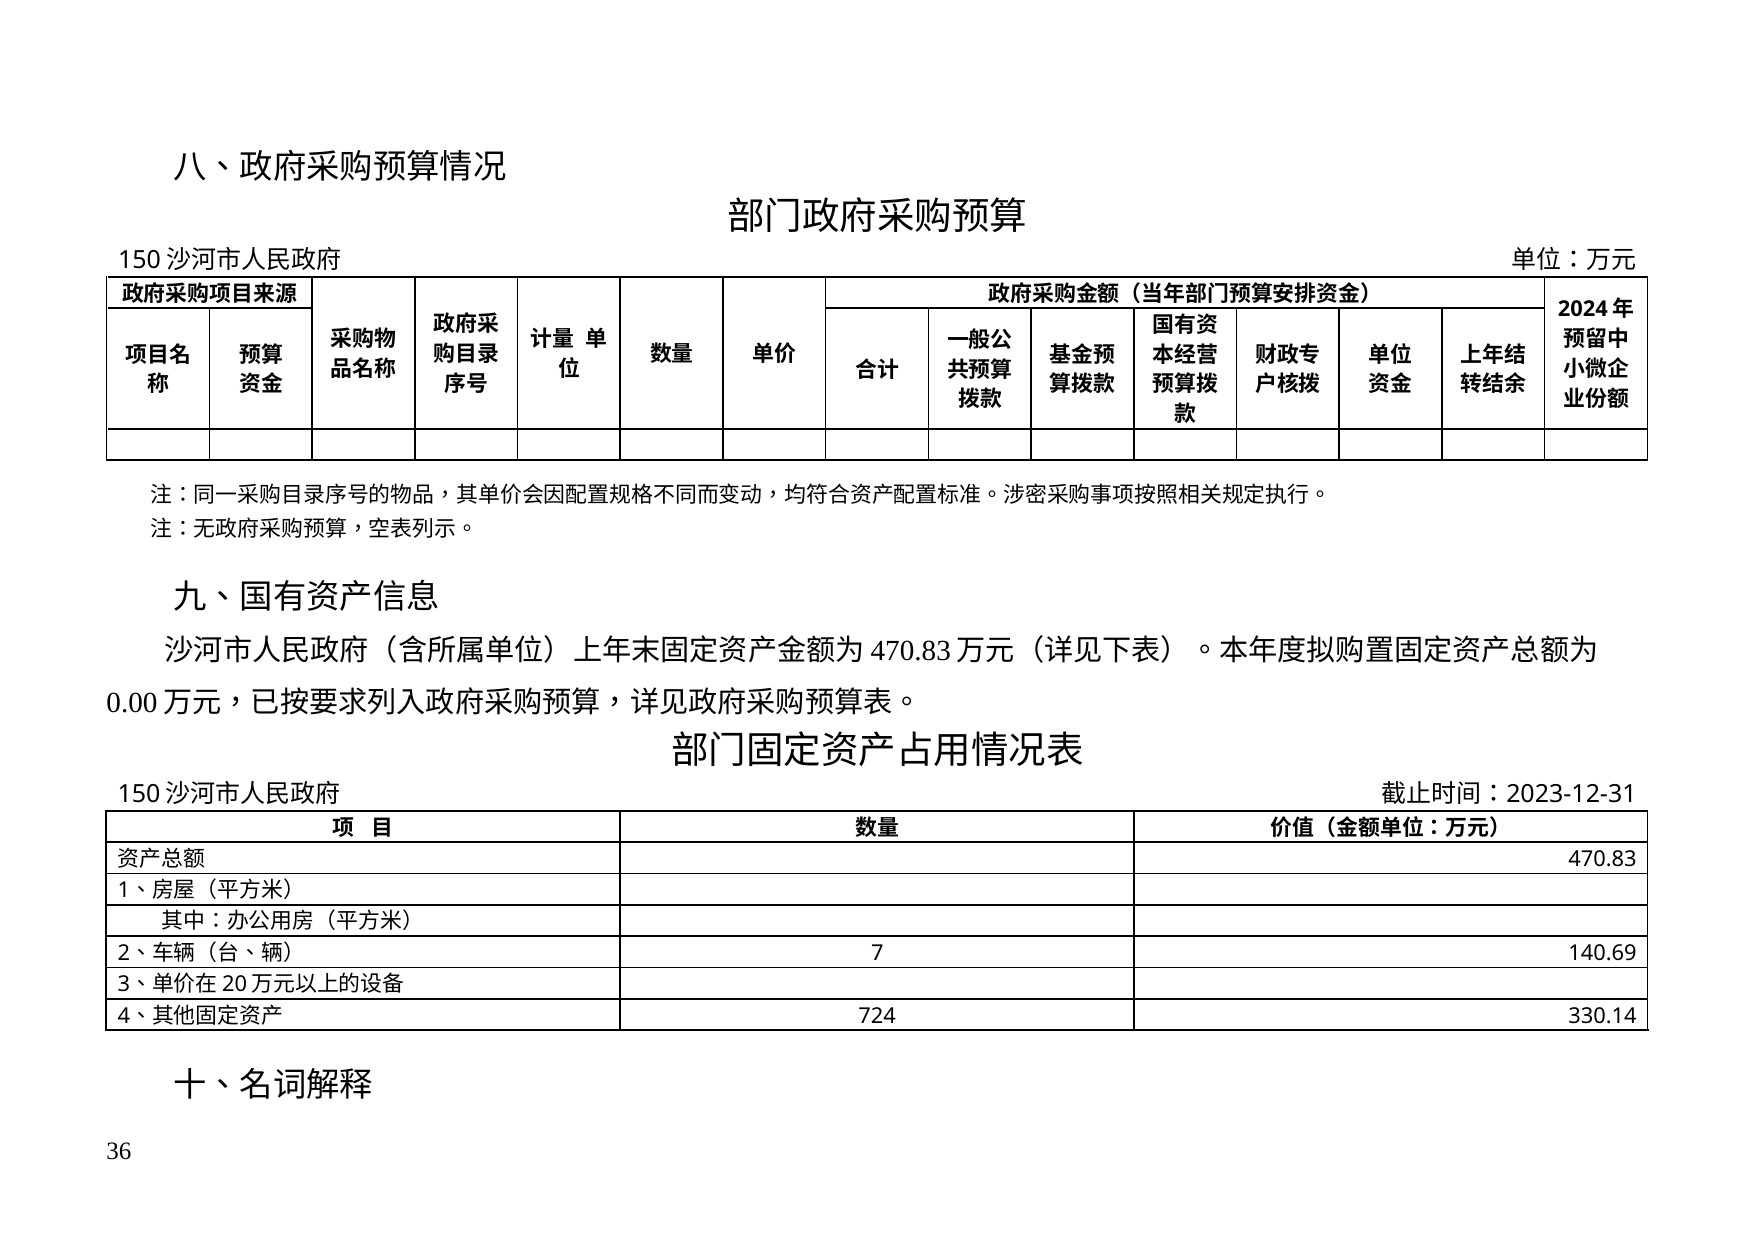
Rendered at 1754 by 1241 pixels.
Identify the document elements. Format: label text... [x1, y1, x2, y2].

table_header 单位：万元 [826, 242, 1647, 276]
table_cell 一般公共预算拨款 [929, 309, 1030, 428]
table_cell 价值（金额单位：万元） [1135, 812, 1647, 841]
table_cell [1237, 430, 1338, 459]
table_cell [1545, 430, 1647, 459]
table_cell [1032, 430, 1133, 459]
table_cell 政府采购目录序号 [416, 278, 517, 428]
table_cell 政府采购金额（当年部门预算安排资金） [826, 278, 1544, 307]
table_cell 330.14 [1135, 1000, 1647, 1029]
table_header 150沙河市人民政府 [107, 776, 619, 810]
table_header 截止时间：2023-12-31 [621, 776, 1647, 810]
table_cell 采购物品名称 [313, 278, 414, 428]
text 九、国有资产信息 [106, 573, 1648, 618]
table_cell [313, 430, 414, 459]
table_cell 470.83 [1135, 843, 1647, 873]
table_cell [1135, 430, 1236, 459]
table_cell [1135, 968, 1647, 998]
table_cell [1135, 906, 1647, 935]
text 八、政府采购预算情况 [106, 143, 1648, 188]
table_cell 计量 单位 [518, 278, 619, 428]
table_cell [416, 430, 517, 459]
table_cell 1、房屋（平方米） [107, 874, 619, 904]
table_cell [210, 430, 311, 459]
table_cell 140.69 [1135, 937, 1647, 967]
table_cell 3、单价在20万元以上的设备 [107, 968, 619, 998]
table_cell 财政专户核拨 [1237, 309, 1338, 428]
text 十、名词解释 [106, 1061, 1648, 1106]
table_cell [621, 430, 722, 459]
table_cell 单位 资金 [1340, 309, 1441, 428]
table_cell 724 [621, 1000, 1133, 1029]
table_cell 国有资本经营预算拨款 [1135, 309, 1236, 428]
text 注：同一采购目录序号的物品，其单价会因配置规格不同而变动，均符合资产配置标准。涉密采购事项按照相关规定执行。 [106, 461, 1648, 513]
text 注：无政府采购预算，空表列示。 [106, 513, 1648, 543]
table_cell 政府采购项目来源 [107, 277, 311, 307]
text 部门政府采购预算 [106, 189, 1648, 240]
table_cell [518, 430, 619, 459]
table_cell 单价 [724, 278, 825, 428]
text 沙河市人民政府（含所属单位）上年末固定资产金额为470.83万元（详见下表）。本年度拟购置固定资产总额为0.00万元，已按要求列入政府采购预算，详见政府采购预算表。 [106, 619, 1648, 723]
table_cell 4、其他固定资产 [107, 1000, 619, 1029]
table_cell 项目名称 [107, 308, 209, 428]
table_cell 7 [621, 937, 1133, 967]
table_cell 项 目 [107, 812, 619, 841]
table_cell [724, 430, 825, 459]
table_cell 基金预算拨款 [1032, 309, 1133, 428]
table_cell [826, 430, 928, 459]
table_cell [621, 968, 1133, 998]
table_cell 数量 [621, 278, 722, 428]
table_cell [621, 843, 1133, 873]
table_cell 数量 [621, 812, 1133, 841]
table_cell [1135, 874, 1647, 904]
table_cell 其中：办公用房（平方米） [107, 906, 619, 935]
table_cell [929, 430, 1030, 459]
table_cell 预算 资金 [210, 309, 311, 428]
table_cell 资产总额 [107, 843, 619, 873]
table_cell [1340, 430, 1441, 459]
table_cell [107, 429, 209, 459]
table_cell 2024年 预留中 小微企 业份额 [1545, 278, 1647, 428]
table_cell [1443, 430, 1544, 459]
table_cell 上年结转结余 [1443, 309, 1544, 428]
table_header 150沙河市人民政府 [107, 242, 825, 276]
table_cell 合计 [826, 309, 928, 428]
text 部门固定资产占用情况表 [106, 723, 1648, 774]
table_cell [621, 874, 1133, 904]
table_cell [621, 906, 1133, 935]
table_cell 2、车辆（台、辆） [107, 937, 619, 967]
